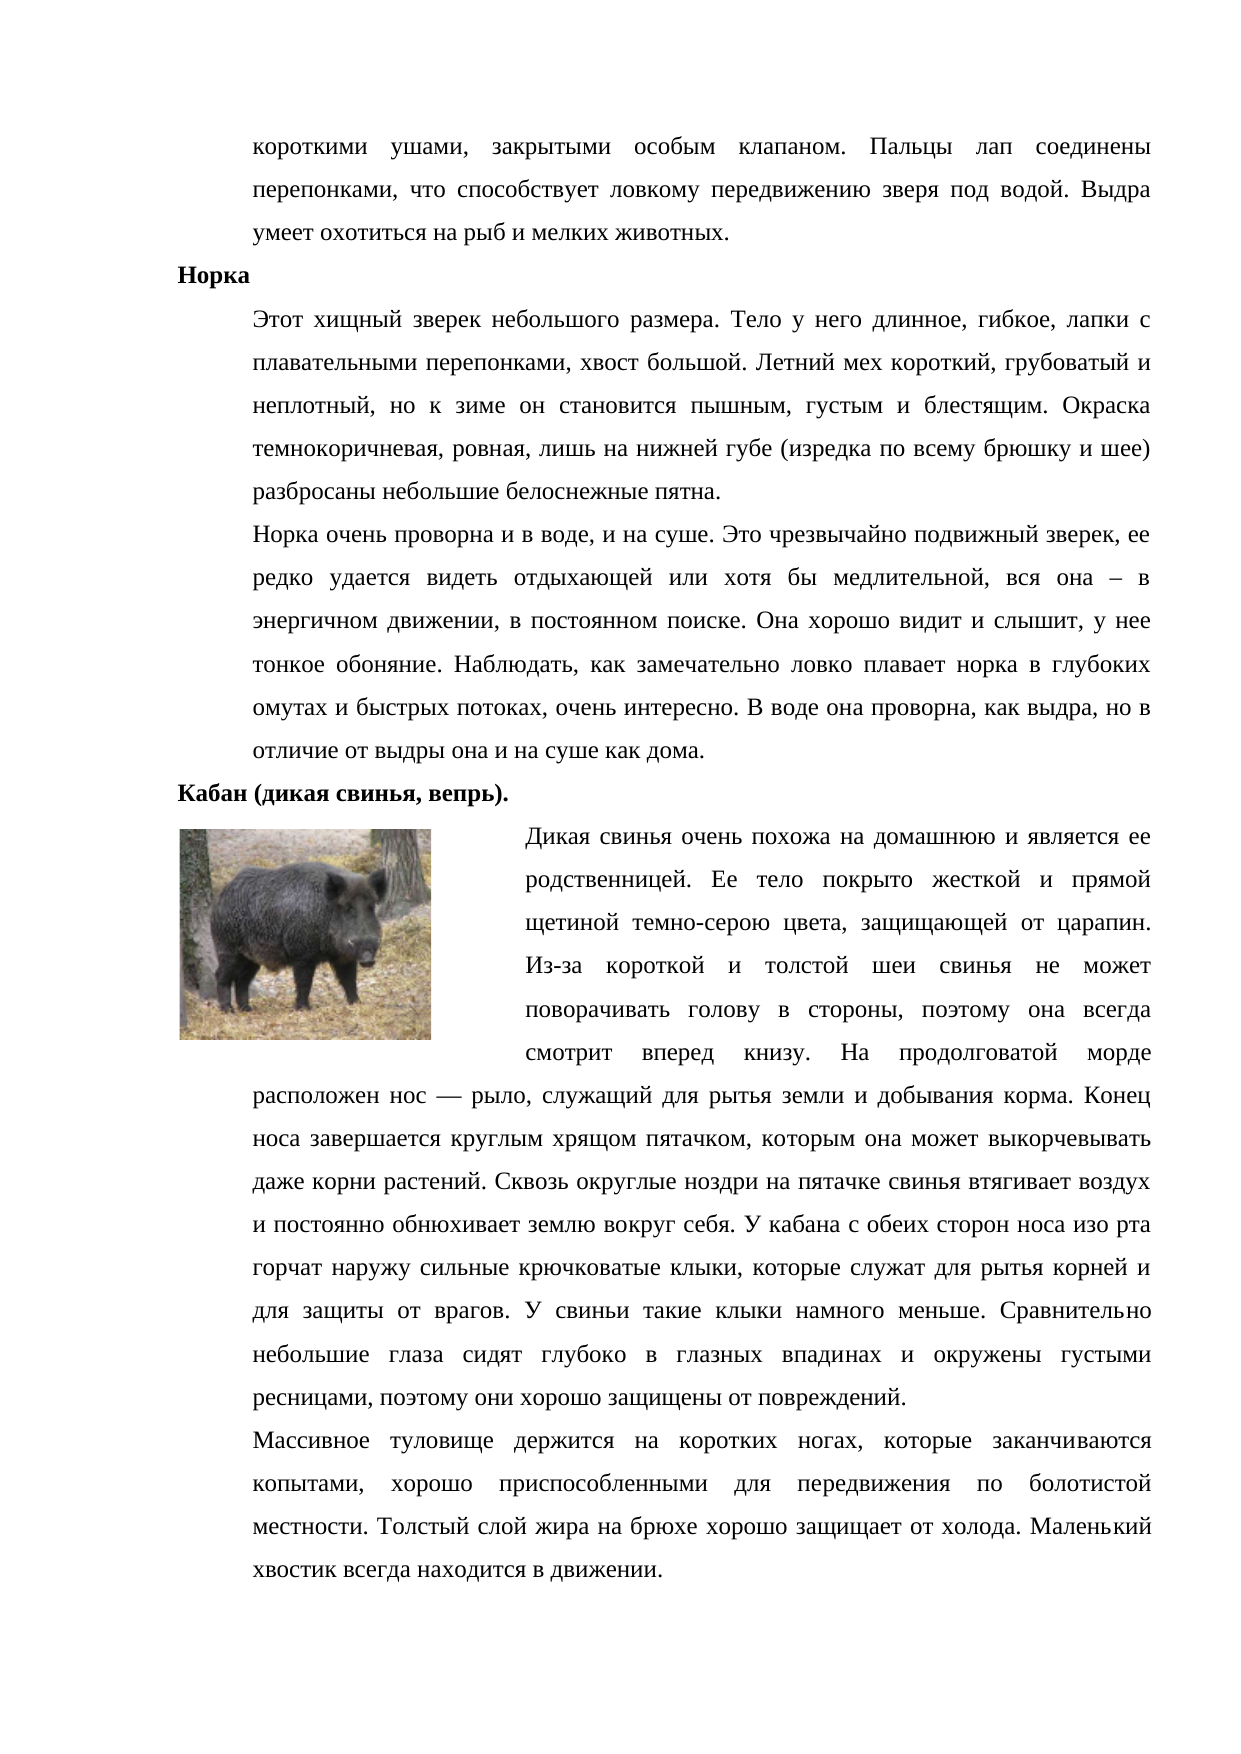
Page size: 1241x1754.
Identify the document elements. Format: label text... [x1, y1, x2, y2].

text Норка [177, 261, 1152, 289]
text Дикая свинья очень похожа на домашнюю и является ее родственницей. Ее тело покрыто жесткой и прямой щетиной темно-серою цвета, защищающей от царапин. Из-за короткой и толстой шеи свинья не может поворачивать голову в стороны, поэтому она всегда смотрит вперед книзу. На продолговатой морде расположен нос — рыло, служащий для рытья земли и добывания корма. Конец носа завершается круглым хрящом пятачком, которым она может выкорчевывать даже корни растений. Сквозь округлые ноздри на пятачке свинья втягивает воздух и постоянно обнюхивает землю вокруг себя. У кабана с обеих сторон носа изо рта горчат наружу сильные крючковатые клыки, которые служат для рытья корней и для защиты от врагов. У свиньи такие клыки намного меньше. Сравнительно небольшие глаза сидят глубоко в глазных впадинах и окружены густыми ресницами, поэтому они хорошо защищены от повреждений. [252, 821, 1152, 1411]
text Кабан (дикая свинья, вепрь). [177, 778, 1152, 807]
text Массивное туловище держится на коротких ногах, которые заканчиваются копытами, хорошо приспособленными для передвижения по болотистой местности. Толстый слой жира на брюхе хорошо защищает от холода. Маленький хвостик всегда находится в движении. [252, 1425, 1152, 1583]
text Этот хищный зверек небольшого размера. Тело у него длинное, гибкое, лапки с плавательными перепонками, хвост большой. Летний мех короткий, грубоватый и неплотный, но к зиме он становится пышным, густым и блестящим. Окраска темнокоричневая, ровная, лишь на нижней губе (изредка по всему брюшку и шее) разбросаны небольшие белоснежные пятна. [252, 304, 1152, 505]
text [252, 131, 1152, 246]
picture [178, 829, 431, 1039]
text Норка очень проворна и в воде, и на суше. Это чрезвычайно подвижный зверек, ее редко удается видеть отдыхающей или хотя бы медлительной, вся она – в энергичном движении, в постоянном поиске. Она хорошо видит и слышит, у нее тонкое обоняние. Наблюдать, как замечательно ловко плавает норка в глубоких омутах и быстрых потоках, очень интересно. В воде она проворна, как выдра, но в отличие от выдры она и на суше как дома. [252, 519, 1152, 764]
